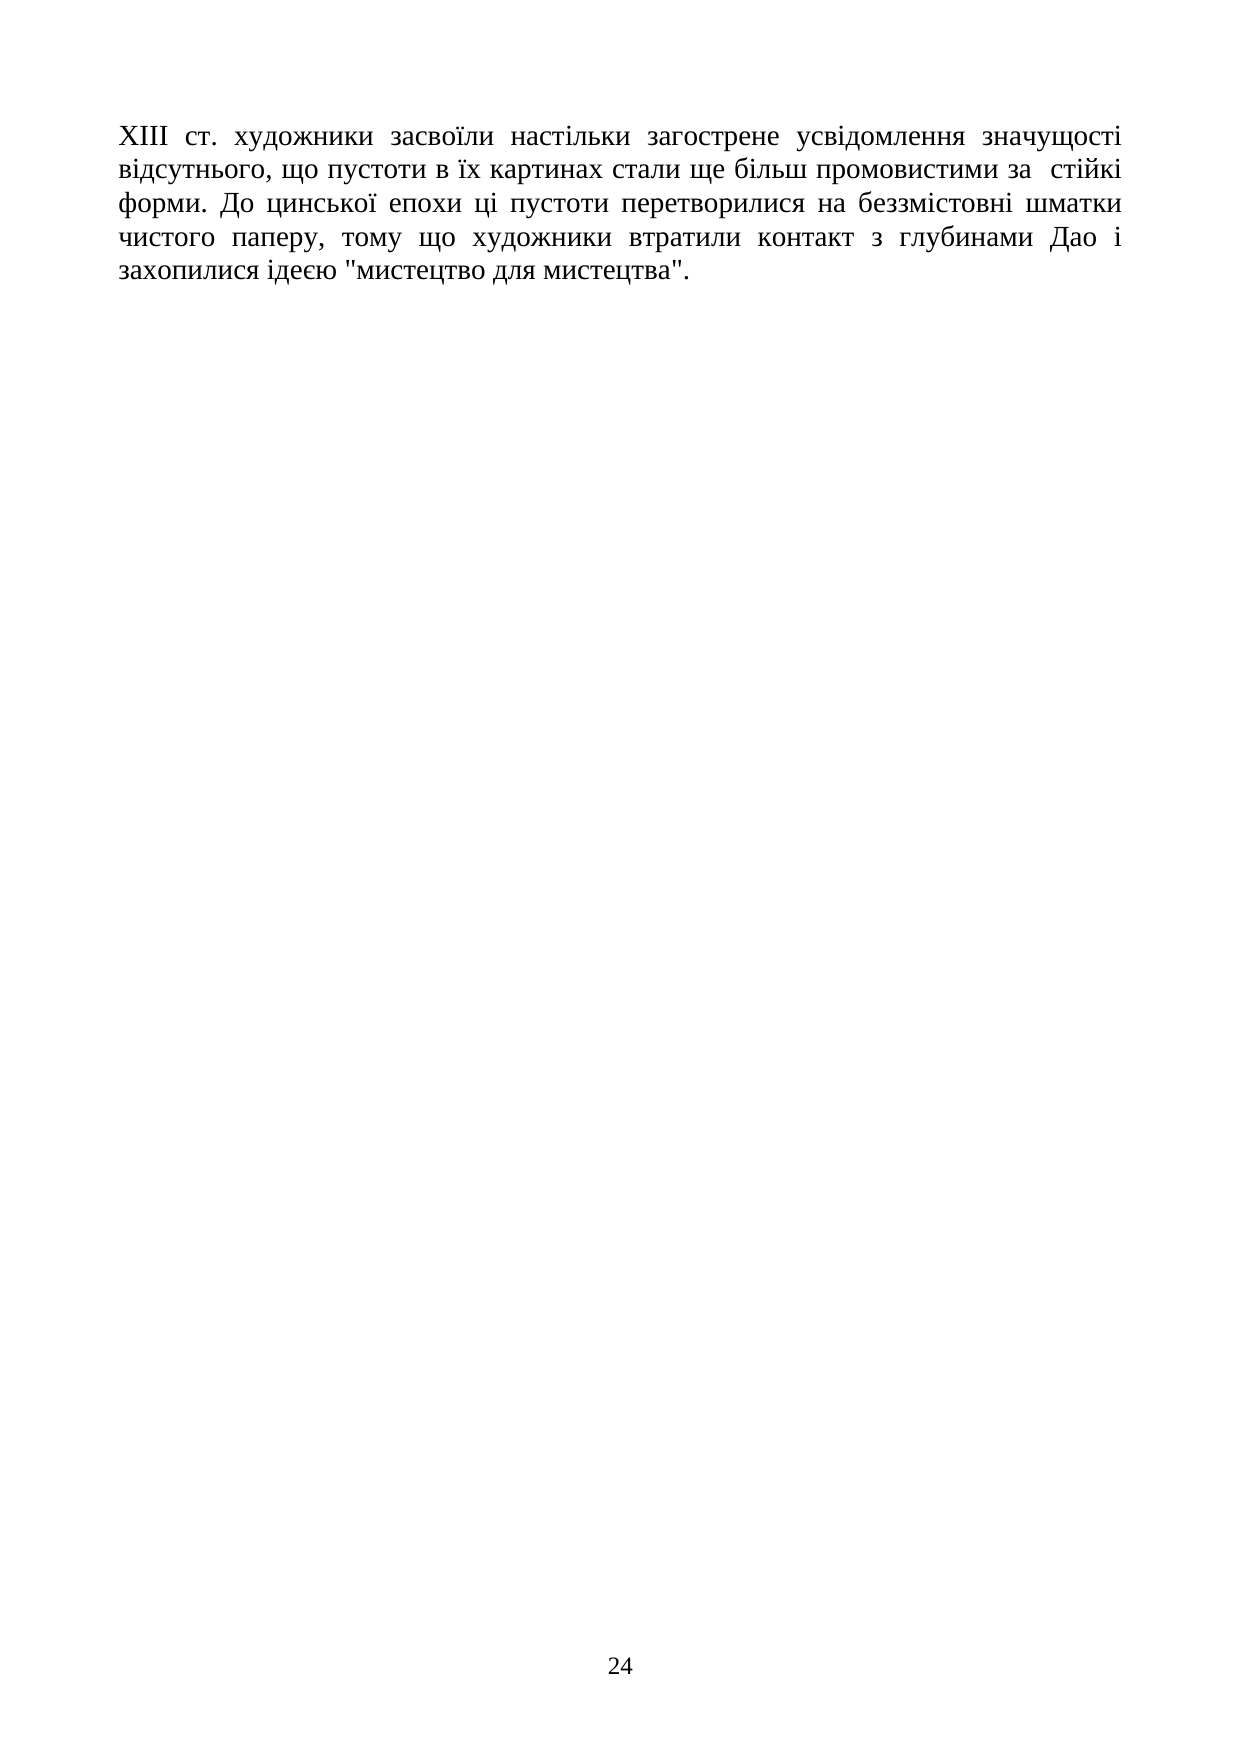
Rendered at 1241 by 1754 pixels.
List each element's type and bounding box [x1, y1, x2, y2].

text [118, 118, 1122, 286]
